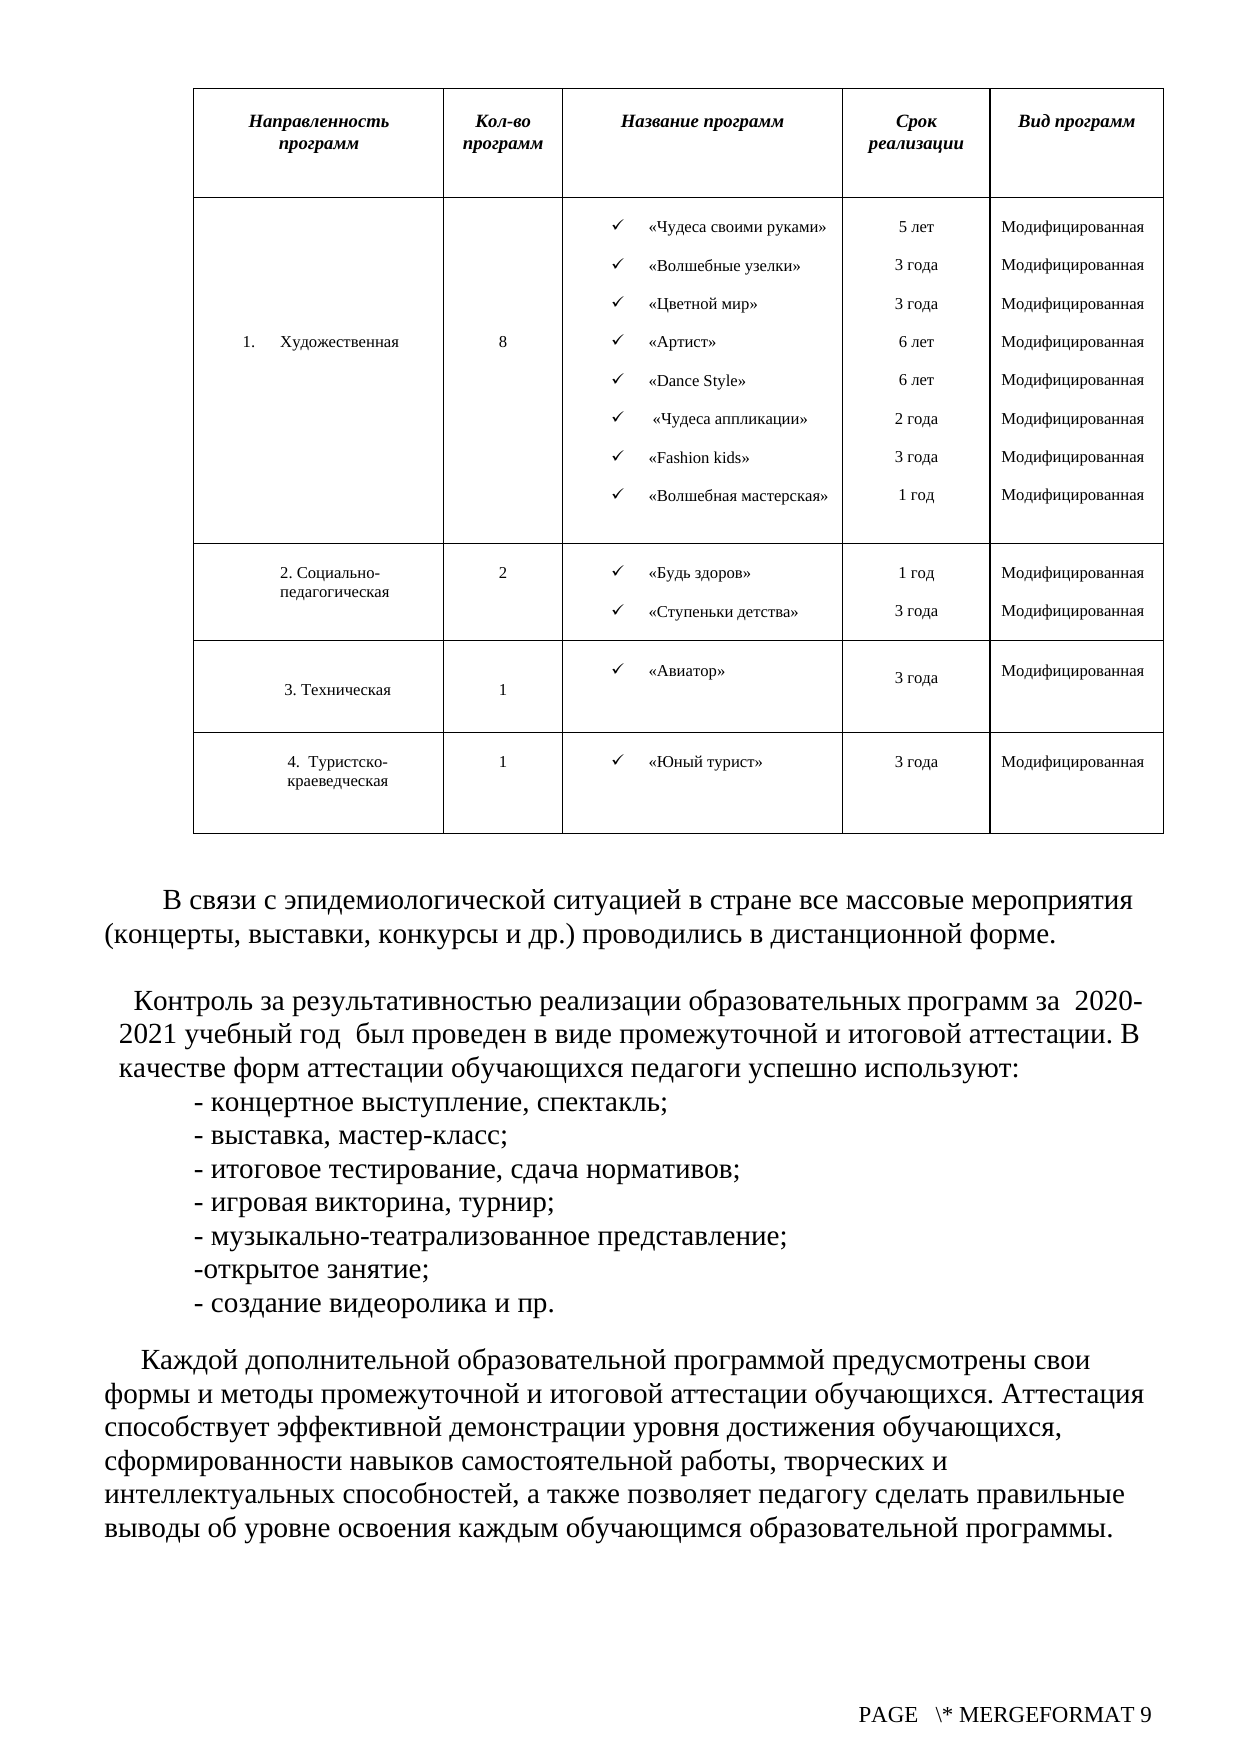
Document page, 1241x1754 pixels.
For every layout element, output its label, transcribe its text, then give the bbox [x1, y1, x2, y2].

table_cell 3. Техническая [194, 641, 443, 732]
list - создание видеоролика и пр. [194, 1285, 1152, 1318]
table_cell 3 года [843, 733, 989, 833]
table_cell Модифицированная Модифицированная [991, 544, 1163, 640]
table_cell Модифицированная [991, 641, 1163, 732]
table_cell «Чудеса своими руками» «Волшебные узелки» «Цветной мир» «Артист» «Dance Style» «Чудеса аппликации» «Fashion kids» «Волшебная мастерская» [563, 198, 842, 543]
table_cell «Авиатор» [563, 641, 842, 732]
table_cell 1 [444, 641, 562, 732]
list - итоговое тестирование, сдача нормативов; [194, 1151, 1152, 1184]
table_header Вид программ [991, 89, 1163, 197]
table_header Срок реализации [843, 89, 989, 197]
text В связи с эпидемиологической ситуацией в стране все массовые мероприятия (концерты, выставки, конкурсы и др.) проводились в дистанционной форме. [104, 882, 1152, 949]
list - концертное выступление, спектакль; [194, 1084, 1152, 1117]
list - музыкально-театрализованное представление; [194, 1218, 1152, 1251]
table_cell 1 год 3 года [843, 544, 989, 640]
text Контроль за результативностью реализации образовательных программ за 2020-2021 учебный год был проведен в виде промежуточной и итоговой аттестации. В качестве форм аттестации обучающихся педагоги успешно используют: [119, 983, 1152, 1084]
table_cell Модифицированная Модифицированная Модифицированная Модифицированная Модифицированная Модифицированная Модифицированная Модифицированная [991, 198, 1163, 543]
table_cell 8 [444, 198, 562, 543]
table_cell 5 лет 3 года 3 года 6 лет 6 лет 2 года 3 года 1 год [843, 198, 989, 543]
table_cell «Будь здоров» «Ступеньки детства» [563, 544, 842, 640]
table_cell 1 [444, 733, 562, 833]
table_cell 4. Туристско-краеведческая [194, 733, 443, 833]
text Каждой дополнительной образовательной программой предусмотрены свои формы и методы промежуточной и итоговой аттестации обучающихся. Аттестация способствует эффективной демонстрации уровня достижения обучающихся, сформированности навыков самостоятельной работы, творческих и интеллектуальных способностей, а также позволяет педагогу сделать правильные выводы об уровне освоения каждым обучающимся образовательной программы. [104, 1342, 1152, 1544]
list -открытое занятие; [194, 1251, 1152, 1285]
table_header Кол-во программ [444, 89, 562, 197]
list - игровая викторина, турнир; [194, 1184, 1152, 1218]
table_cell Модифицированная [991, 733, 1163, 833]
table_cell «Юный турист» [563, 733, 842, 833]
table_cell 2. Социально-педагогическая [194, 544, 443, 640]
table_cell 3 года [843, 641, 989, 732]
list - выставка, мастер-класс; [194, 1117, 1152, 1151]
table_header Направленность программ [194, 89, 443, 197]
table_cell 2 [444, 544, 562, 640]
table_header Название программ [563, 89, 842, 197]
table_cell Художественная [194, 198, 443, 543]
